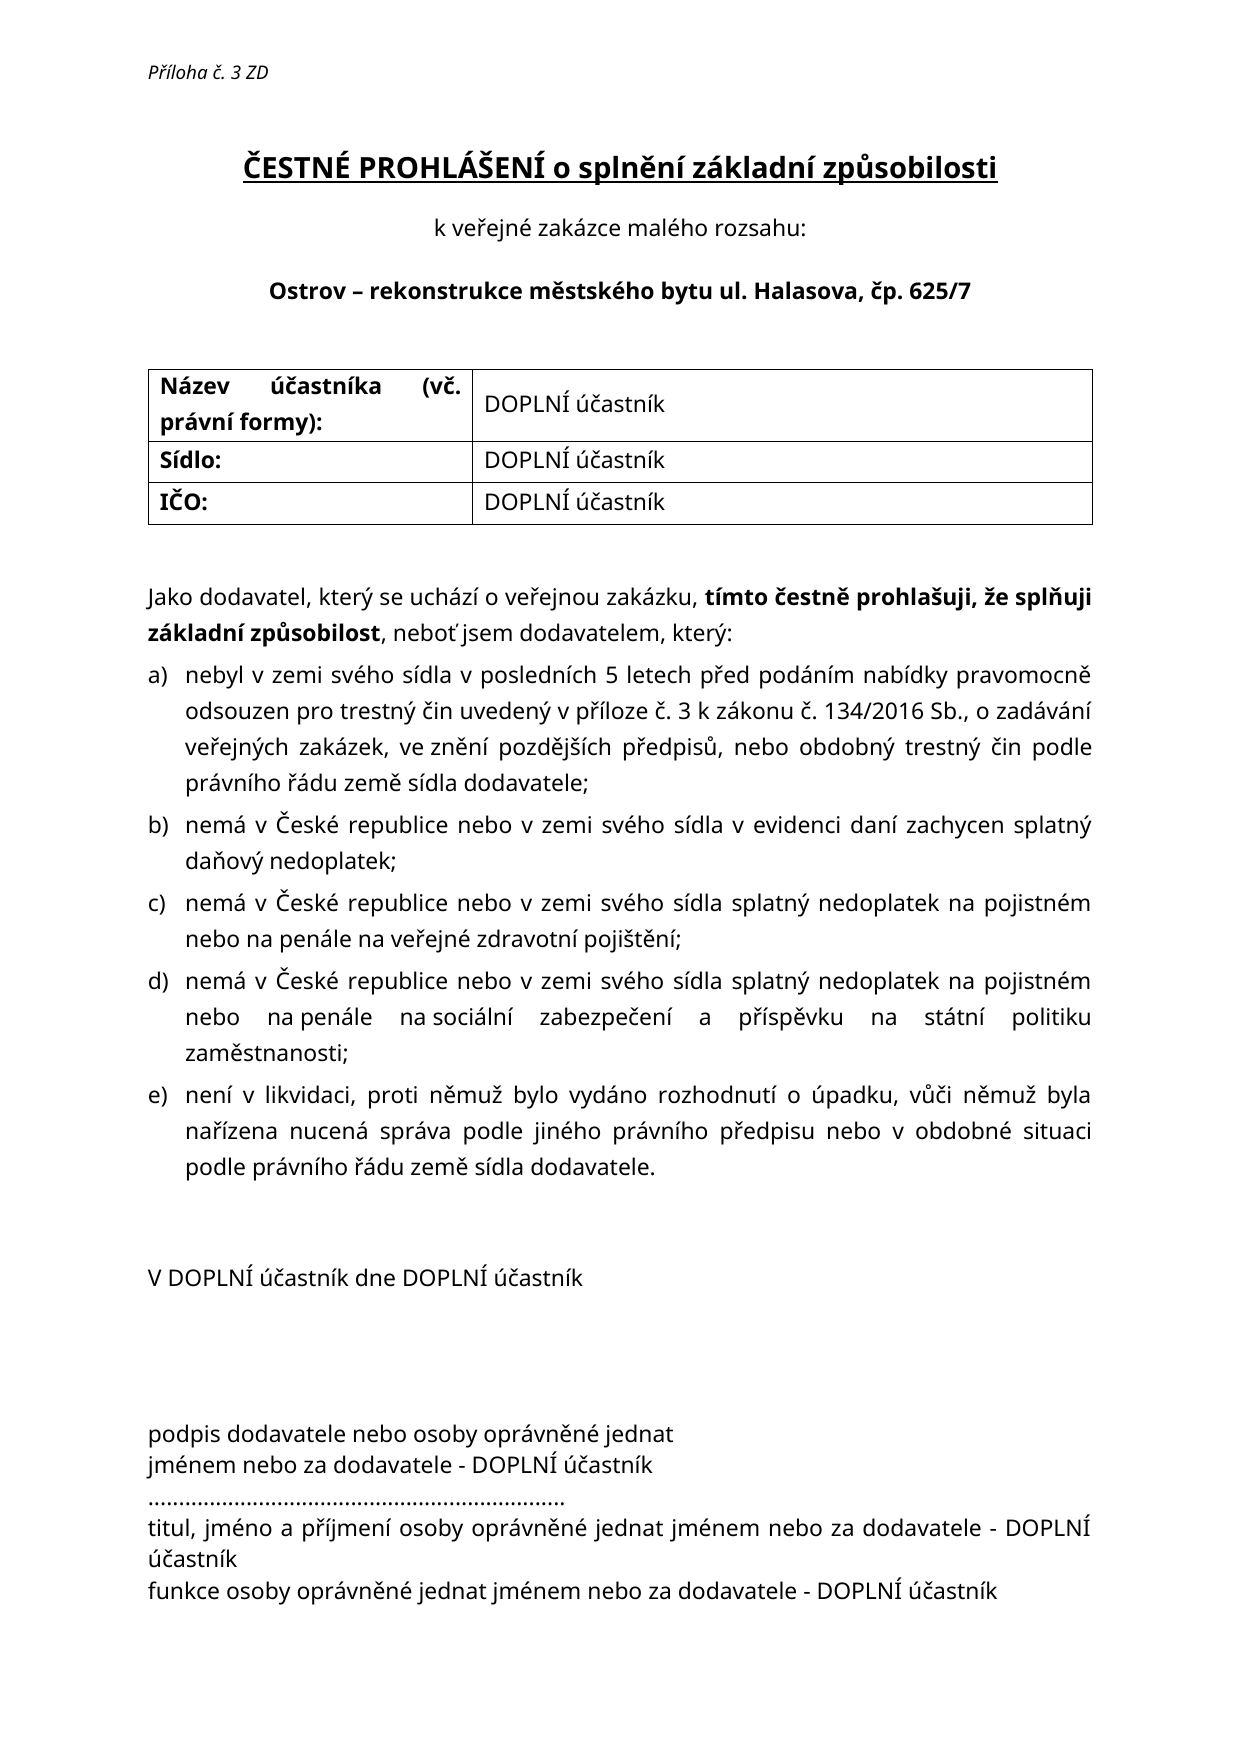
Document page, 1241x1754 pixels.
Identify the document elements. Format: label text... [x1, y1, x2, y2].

text titul, jméno a příjmení osoby oprávněné jednat jménem nebo za dodavatele - DOPLNÍ účastník [148, 1512, 1092, 1574]
table_cell Sídlo: [149, 442, 472, 482]
text V DOPLNÍ účastník dne DOPLNÍ účastník [148, 1262, 1092, 1293]
text Jako dodavatel, který se uchází o veřejnou zakázku, tímto čestně prohlašuji, že splňuji základní způsobilost, neboť jsem dodavatelem, který: [148, 581, 1092, 648]
text funkce osoby oprávněné jednat jménem nebo za dodavatele - DOPLNÍ účastník [148, 1575, 1092, 1606]
list nemá v České republice nebo v zemi svého sídla splatný nedoplatek na pojistném nebo na penále na sociální zabezpečení a příspěvku na státní politiku zaměstnanosti; [148, 965, 1092, 1068]
text podpis dodavatele nebo osoby oprávněné jednat [148, 1418, 1092, 1449]
subtitle ČESTNÉ PROHLÁŠENÍ o splnění základní způsobilosti [148, 148, 1092, 187]
list nemá v České republice nebo v zemi svého sídla v evidenci daní zachycen splatný daňový nedoplatek; [148, 809, 1092, 876]
list nemá v České republice nebo v zemi svého sídla splatný nedoplatek na pojistném nebo na penále na veřejné zdravotní pojištění; [148, 887, 1092, 954]
list nebyl v zemi svého sídla v posledních 5 letech před podáním nabídky pravomocně odsouzen pro trestný čin uvedený v příloze č. 3 k zákonu č. 134/2016 Sb., o zadávání veřejných zakázek, ve znění pozdějších předpisů, nebo obdobný trestný čin podle právního řádu země sídla dodavatele; [148, 659, 1092, 798]
table_header DOPLNÍ účastník [473, 370, 1092, 441]
text .................................................................... [148, 1481, 1092, 1512]
list není v likvidaci, proti němuž bylo vydáno rozhodnutí o úpadku, vůči němuž byla nařízena nucená správa podle jiného právního předpisu nebo v obdobné situaci podle právního řádu země sídla dodavatele. [148, 1079, 1092, 1182]
table_cell DOPLNÍ účastník [473, 483, 1092, 523]
text jménem nebo za dodavatele - DOPLNÍ účastník [148, 1449, 1092, 1481]
table_cell DOPLNÍ účastník [473, 442, 1092, 482]
table_cell IČO: [149, 483, 472, 523]
text Ostrov – rekonstrukce městského bytu ul. Halasova, čp. 625/7 [148, 275, 1092, 306]
text k veřejné zakázce malého rozsahu: [148, 212, 1092, 244]
table_header Název účastníka (vč. právní formy): [149, 370, 472, 441]
